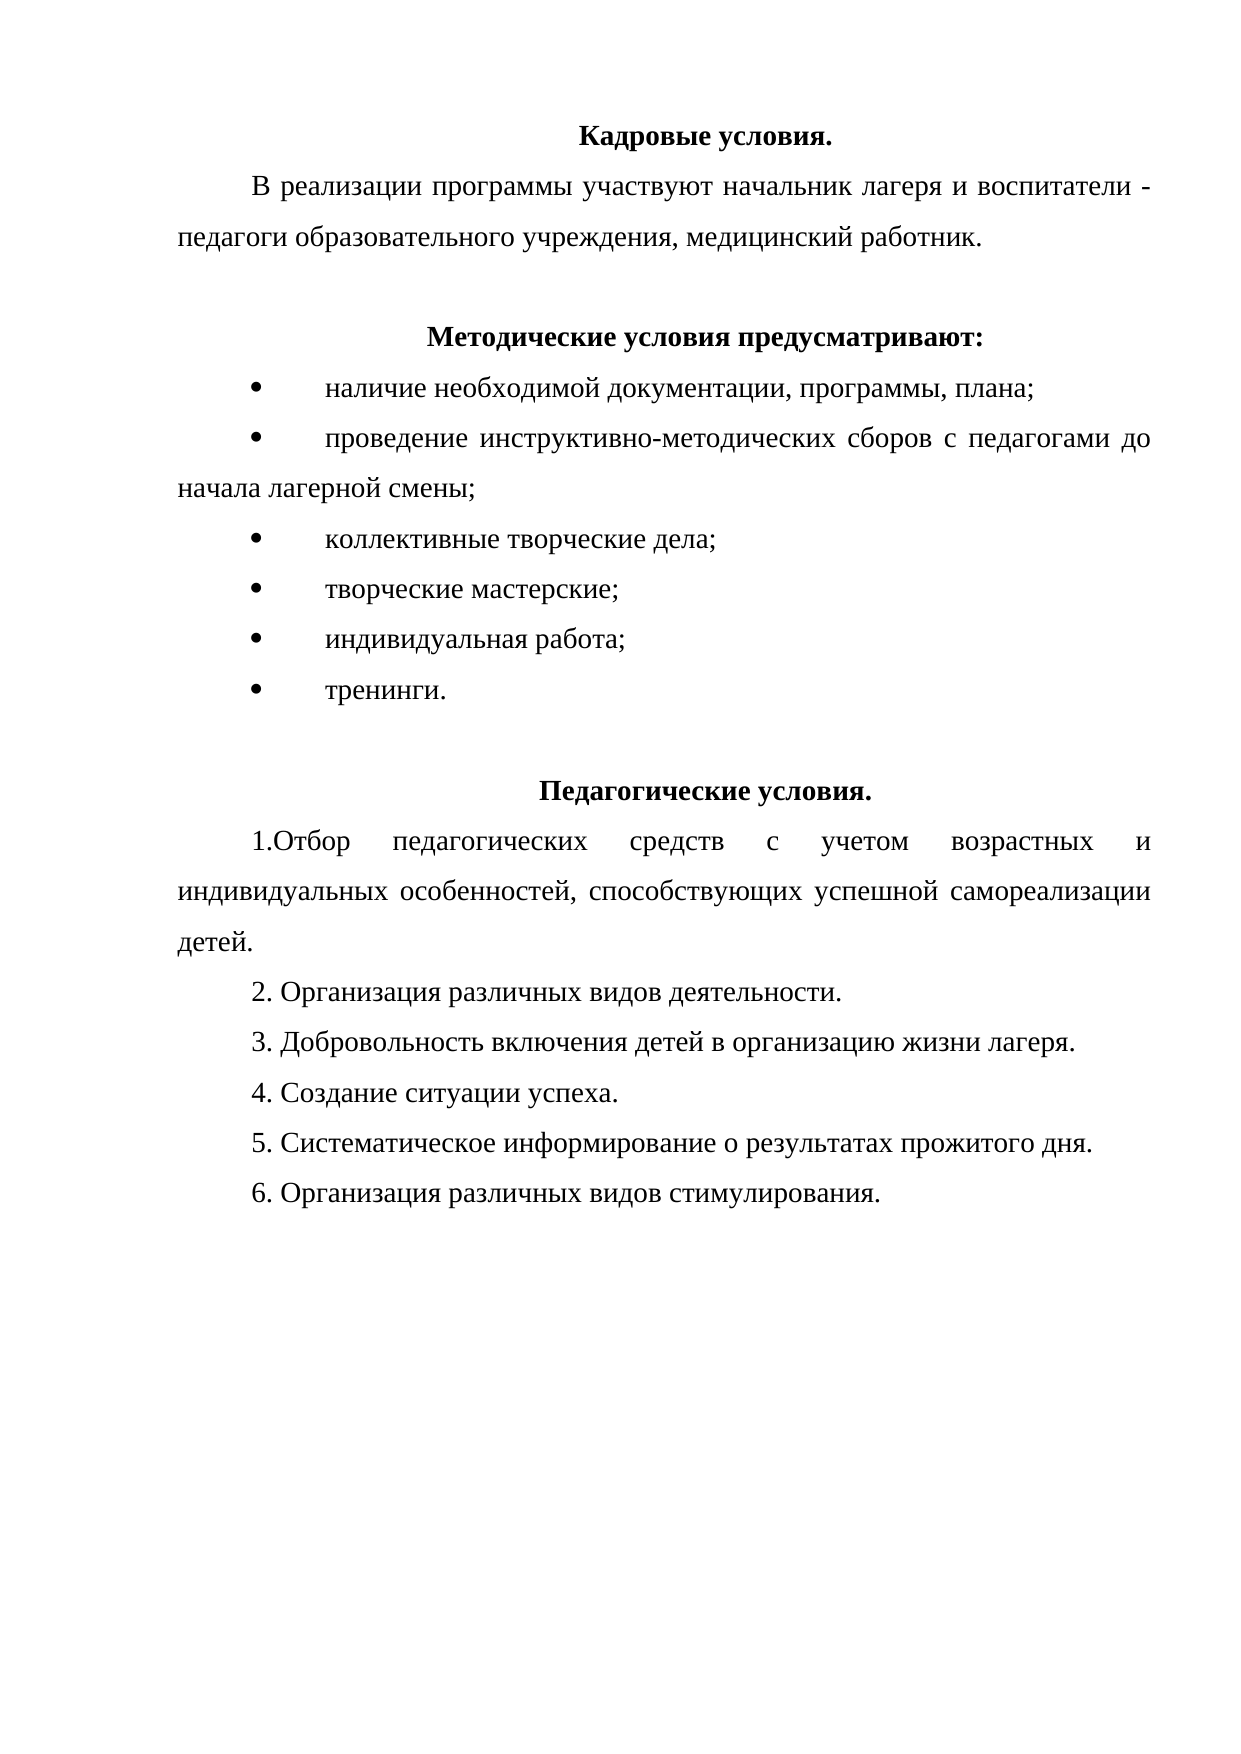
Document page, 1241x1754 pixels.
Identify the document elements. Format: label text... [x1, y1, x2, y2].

text Педагогические условия. [259, 773, 1152, 806]
text Методические условия предусматривают: [259, 319, 1152, 353]
text 6. Организация различных видов стимулирования. [177, 1175, 1152, 1209]
text 2. Организация различных видов деятельности. [177, 974, 1152, 1008]
list творческие мастерские; [177, 571, 1152, 605]
text В реализации программы участвуют начальник лагеря и воспитатели - педагоги образовательного учреждения, медицинский работник. [177, 168, 1152, 252]
list коллективные творческие дела; [177, 521, 1152, 554]
text Кадровые условия. [259, 118, 1152, 152]
text 5. Систематическое информирование о результатах прожитого дня. [177, 1125, 1152, 1158]
text 3. Добровольность включения детей в организацию жизни лагеря. [177, 1024, 1152, 1058]
text 4. Создание ситуации успеха. [177, 1075, 1152, 1108]
list индивидуальная работа; [177, 622, 1152, 655]
list проведение инструктивно-методических сборов с педагогами до начала лагерной смены; [177, 420, 1152, 504]
list наличие необходимой документации, программы, плана; [177, 370, 1152, 403]
list тренинги. [177, 672, 1152, 706]
text 1.Отбор педагогических средств с учетом возрастных и индивидуальных особенностей, способствующих успешной самореализации детей. [177, 823, 1152, 957]
